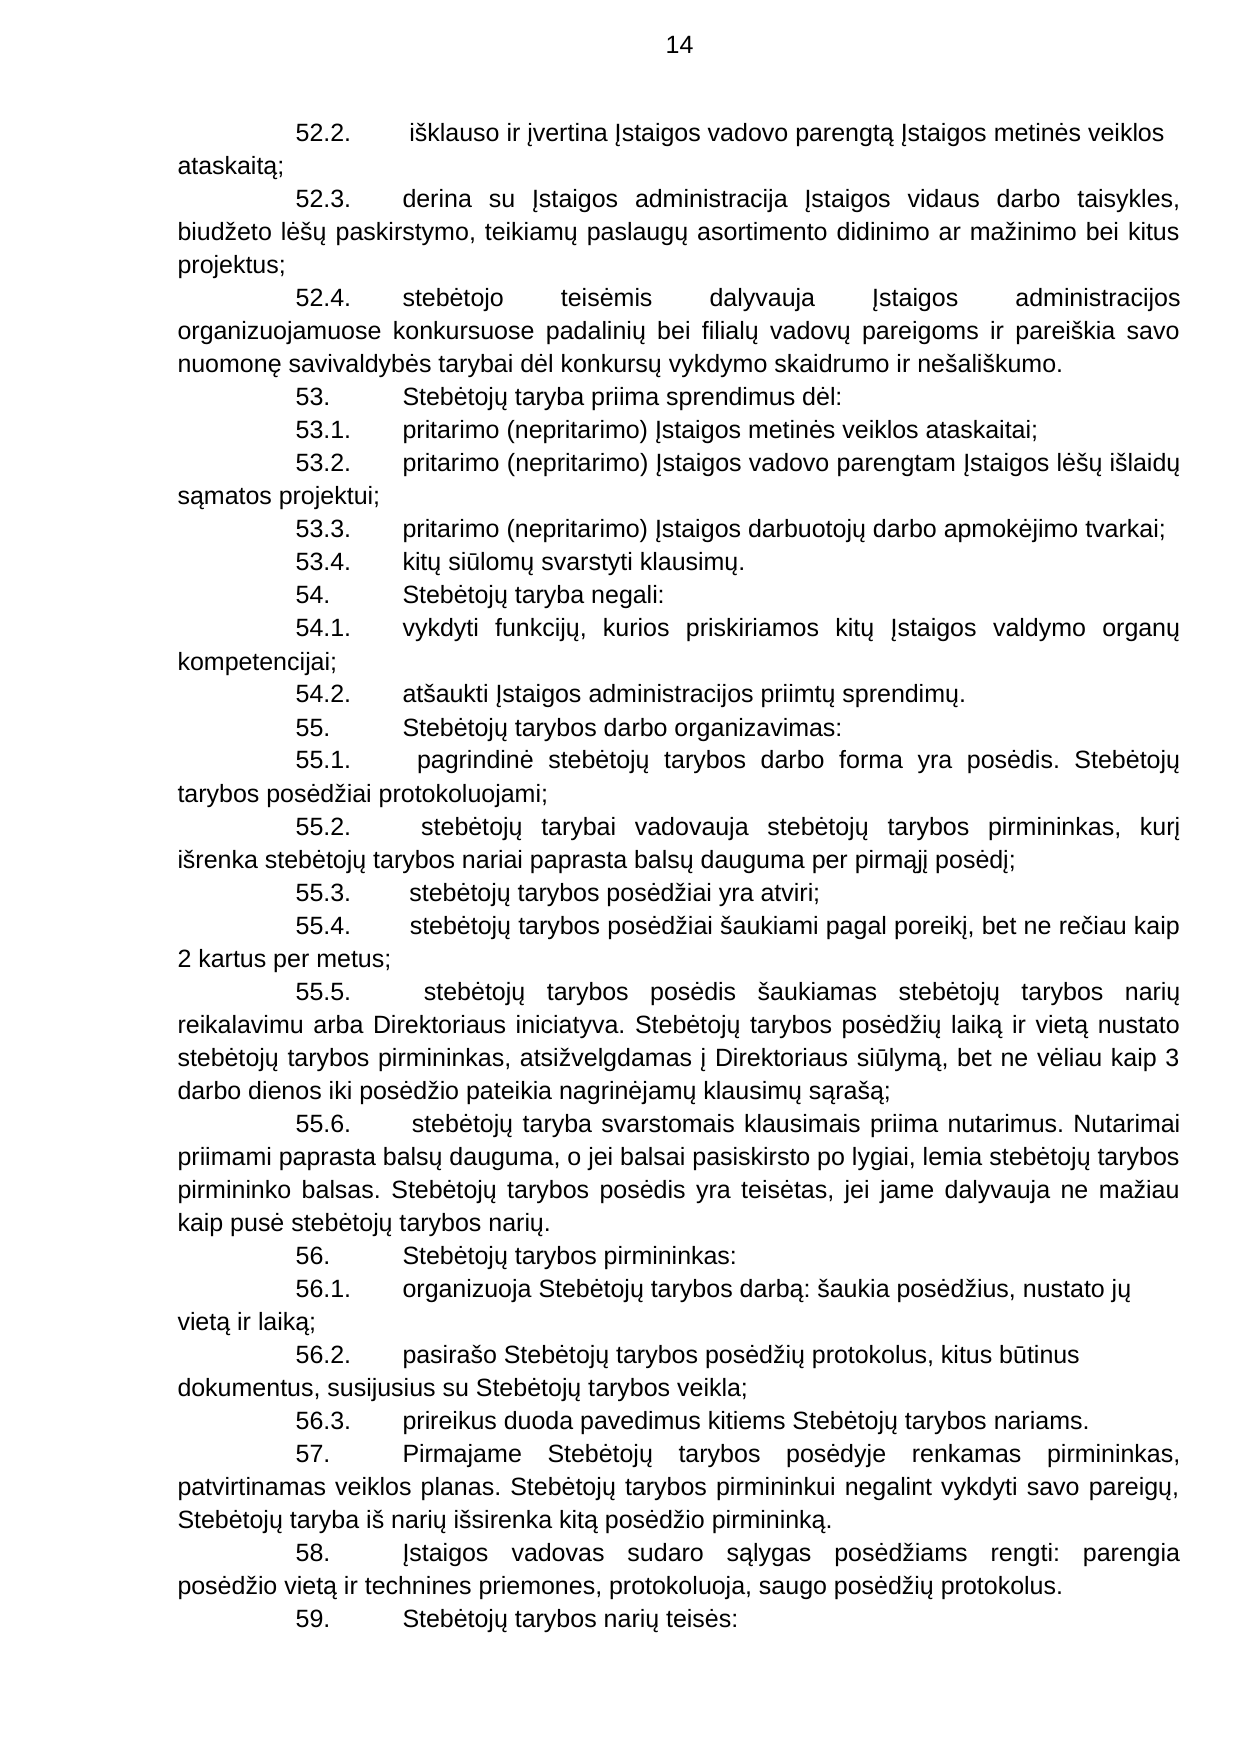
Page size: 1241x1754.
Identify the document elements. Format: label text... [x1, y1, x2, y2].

list organizuoja Stebėtojų tarybos darbą: šaukia posėdžius, nustato jų vietą ir laiką; [177, 1274, 1181, 1336]
list stebėtojų tarybos posėdis šaukiamas stebėtojų tarybos narių reikalavimu arba Direktoriaus iniciatyva. Stebėtojų tarybos posėdžių laiką ir vietą nustato stebėtojų tarybos pirmininkas, atsižvelgdamas į Direktoriaus siūlymą, bet ne vėliau kaip 3 darbo dienos iki posėdžio pateikia nagrinėjamų klausimų sąrašą; [177, 977, 1181, 1104]
list Pirmajame Stebėtojų tarybos posėdyje renkamas pirmininkas, patvirtinamas veiklos planas. Stebėtojų tarybos pirmininkui negalint vykdyti savo pareigų, Stebėtojų taryba iš narių išsirenka kitą posėdžio pirmininką. [177, 1439, 1181, 1534]
list stebėtojo teisėmis dalyvauja Įstaigos administracijos organizuojamuose konkursuose padalinių bei filialų vadovų pareigoms ir pareiškia savo nuomonę savivaldybės tarybai dėl konkursų vykdymo skaidrumo ir nešališkumo. [177, 283, 1181, 378]
list Stebėtojų tarybos narių teisės: [177, 1604, 1181, 1633]
list pritarimo (nepritarimo) Įstaigos darbuotojų darbo apmokėjimo tvarkai; [177, 514, 1181, 543]
list Įstaigos vadovas sudaro sąlygas posėdžiams rengti: parengia posėdžio vietą ir technines priemones, protokoluoja, saugo posėdžių protokolus. [177, 1538, 1181, 1600]
list pritarimo (nepritarimo) Įstaigos vadovo parengtam Įstaigos lėšų išlaidų sąmatos projektui; [177, 448, 1181, 510]
list stebėtojų taryba svarstomais klausimais priima nutarimus. Nutarimai priimami paprasta balsų dauguma, o jei balsai pasiskirsto po lygiai, lemia stebėtojų tarybos pirmininko balsas. Stebėtojų tarybos posėdis yra teisėtas, jei jame dalyvauja ne mažiau kaip pusė stebėtojų tarybos narių. [177, 1109, 1181, 1237]
list pasirašo Stebėtojų tarybos posėdžių protokolus, kitus būtinus dokumentus, susijusius su Stebėtojų tarybos veikla; [177, 1340, 1181, 1402]
list prireikus duoda pavedimus kitiems Stebėtojų tarybos nariams. [177, 1406, 1181, 1435]
list Stebėtojų taryba negali: [177, 580, 1181, 609]
list derina su Įstaigos administracija Įstaigos vidaus darbo taisykles, biudžeto lėšų paskirstymo, teikiamų paslaugų asortimento didinimo ar mažinimo bei kitus projektus; [177, 184, 1181, 279]
list Stebėtojų tarybos pirmininkas: [177, 1241, 1181, 1269]
list vykdyti funkcijų, kurios priskiriamos kitų Įstaigos valdymo organų kompetencijai; [177, 613, 1181, 675]
list stebėtojų tarybai vadovauja stebėtojų tarybos pirmininkas, kurį išrenka stebėtojų tarybos nariai paprasta balsų dauguma per pirmąjį posėdį; [177, 812, 1181, 873]
list stebėtojų tarybos posėdžiai šaukiami pagal poreikį, bet ne rečiau kaip 2 kartus per metus; [177, 911, 1181, 972]
list atšaukti Įstaigos administracijos priimtų sprendimų. [177, 679, 1181, 708]
list Stebėtojų tarybos darbo organizavimas: [177, 712, 1181, 741]
list kitų siūlomų svarstyti klausimų. [177, 547, 1181, 576]
list pritarimo (nepritarimo) Įstaigos metinės veiklos ataskaitai; [177, 415, 1181, 444]
list pagrindinė stebėtojų tarybos darbo forma yra posėdis. Stebėtojų tarybos posėdžiai protokoluojami; [177, 746, 1181, 807]
list išklauso ir įvertina Įstaigos vadovo parengtą Įstaigos metinės veiklos ataskaitą; [177, 118, 1181, 180]
list stebėtojų tarybos posėdžiai yra atviri; [177, 878, 1181, 906]
list Stebėtojų taryba priima sprendimus dėl: [177, 382, 1181, 411]
